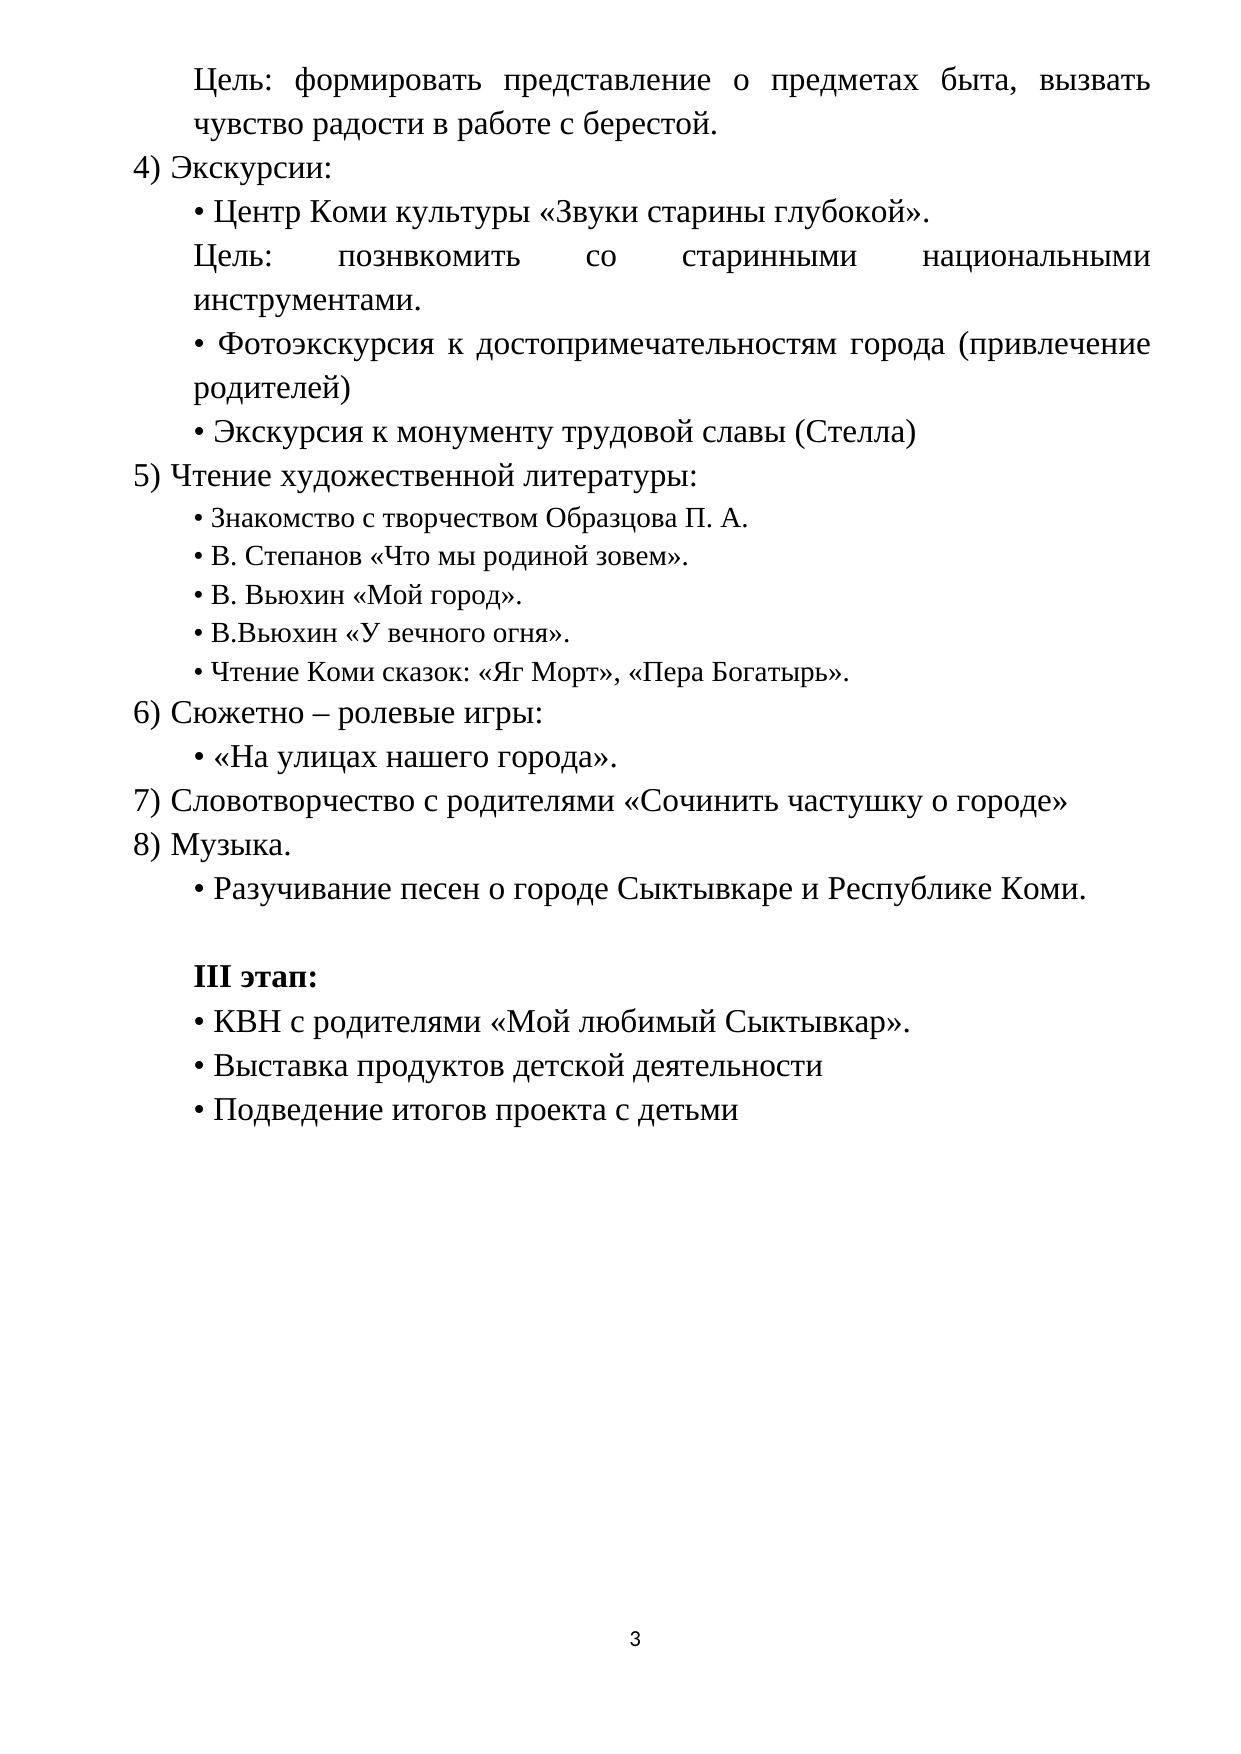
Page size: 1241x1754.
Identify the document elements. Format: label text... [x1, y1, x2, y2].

list Сюжетно – ролевые игры: [133, 692, 1152, 731]
list III этап: [193, 957, 1152, 995]
list Экскурсии: [133, 147, 1152, 186]
list • Подведение итогов проекта с детьми [193, 1089, 1152, 1127]
list • КВН с родителями «Мой любимый Сыктывкар». [193, 1001, 1152, 1039]
list • Фотоэкскурсия к достопримечательностям города (привлечение родителей) [193, 323, 1152, 406]
list • Выставка продуктов детской деятельности [193, 1045, 1152, 1083]
list • В. Вьюхин «Мой город». [193, 577, 1152, 610]
list • В.Вьюхин «У вечного огня». [193, 615, 1152, 649]
list Чтение художественной литературы: [133, 456, 1152, 494]
list Музыка. [133, 824, 1152, 863]
list • Центр Коми культуры «Звуки старины глубокой». [193, 191, 1152, 229]
list • Чтение Коми сказок: «Яг Морт», «Пера Богатырь». [193, 654, 1152, 687]
list • Разучивание песен о городе Сыктывкаре и Республике Коми. [193, 869, 1152, 907]
list • В. Степанов «Что мы родиной зовем». [193, 538, 1152, 572]
list Цель: формировать представление о предметах быта, вызвать чувство радости в работе с берестой. [193, 59, 1152, 141]
list • Экскурсия к монументу трудовой славы (Стелла) [193, 412, 1152, 450]
list Цель: познвкомить со старинными национальными инструментами. [193, 235, 1152, 318]
list • «На улицах нашего города». [193, 736, 1152, 775]
list • Знакомство с творчеством Образцова П. А. [193, 500, 1152, 533]
list Словотворчество с родителями «Сочинить частушку о городе» [133, 781, 1152, 819]
